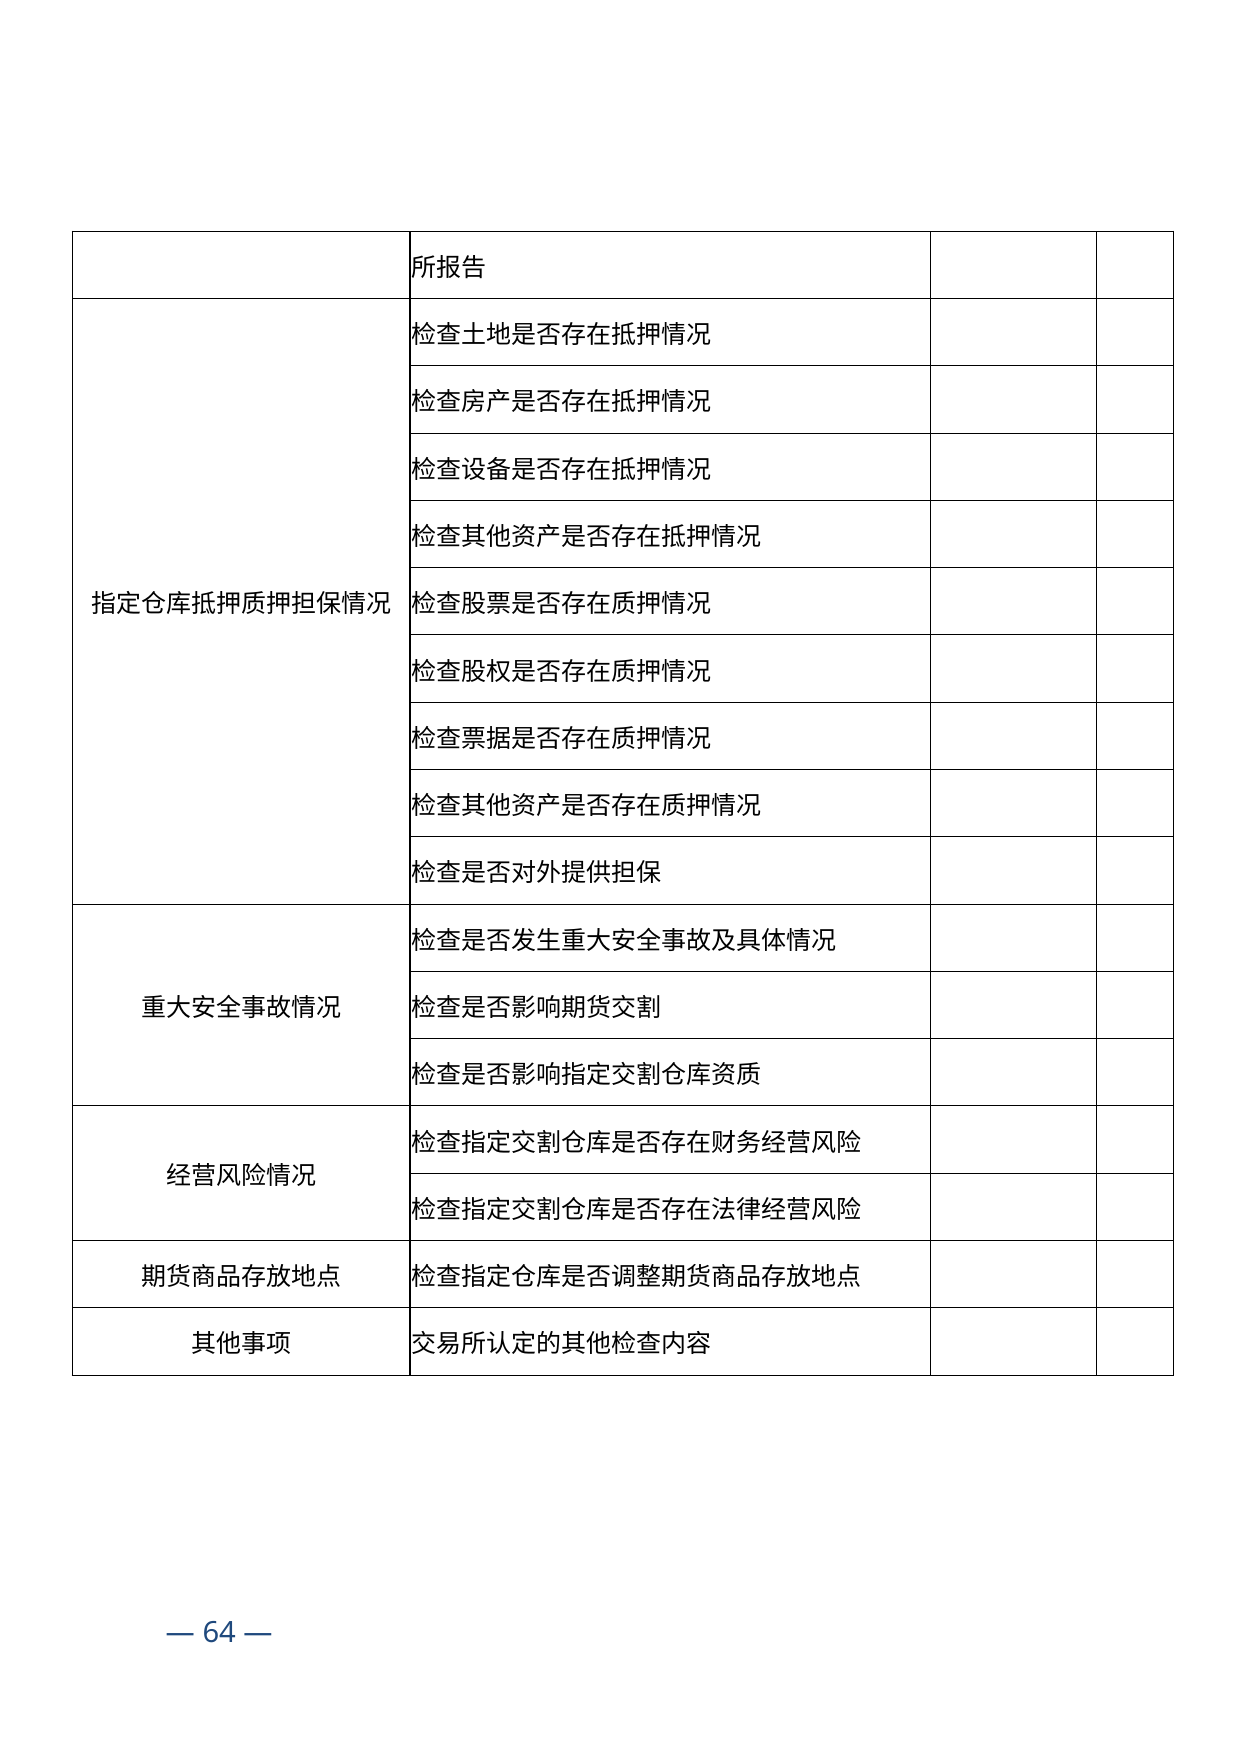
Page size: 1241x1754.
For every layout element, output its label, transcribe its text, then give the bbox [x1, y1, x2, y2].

table_cell 期货商品存放地点 [73, 1241, 409, 1307]
table_cell 检查指定交割仓库是否存在法律经营风险 [411, 1174, 930, 1240]
table_cell [1097, 972, 1173, 1038]
table_cell [1097, 905, 1173, 971]
table_cell [1097, 434, 1173, 500]
table_cell 检查股票是否存在质押情况 [411, 568, 930, 634]
table_cell [931, 501, 1096, 567]
table_cell [1097, 1039, 1173, 1105]
table_cell [931, 635, 1096, 702]
table_cell 检查土地是否存在抵押情况 [411, 299, 930, 365]
table_cell 检查其他资产是否存在质押情况 [411, 770, 930, 836]
table_cell [931, 1241, 1096, 1307]
table_cell 交易所认定的其他检查内容 [411, 1308, 930, 1374]
table_cell 检查指定仓库是否调整期货商品存放地点 [411, 1241, 930, 1307]
table_cell 经营风险情况 [73, 1106, 409, 1240]
table_cell [931, 770, 1096, 836]
table_cell 检查是否发生重大安全事故及具体情况 [411, 905, 930, 971]
table_cell [1097, 501, 1173, 567]
table_cell 检查是否影响期货交割 [411, 972, 930, 1038]
table_cell [931, 1039, 1096, 1105]
table_cell 检查设备是否存在抵押情况 [411, 434, 930, 500]
table_cell [1097, 837, 1173, 903]
table_cell [931, 1106, 1096, 1173]
table_cell [931, 366, 1096, 432]
table_cell 检查股权是否存在质押情况 [411, 635, 930, 702]
table_cell [1097, 232, 1173, 298]
table_cell [1097, 703, 1173, 769]
table_cell [1097, 1174, 1173, 1240]
table_cell [931, 1174, 1096, 1240]
table_cell [931, 1308, 1096, 1374]
table_cell [931, 837, 1096, 903]
table_cell [1097, 1241, 1173, 1307]
table_cell 其他事项 [73, 1308, 409, 1374]
table_cell 检查是否对外提供担保 [411, 837, 930, 903]
table_cell 检查其他资产是否存在抵押情况 [411, 501, 930, 567]
table_cell [931, 568, 1096, 634]
table_cell [931, 972, 1096, 1038]
table_cell [931, 905, 1096, 971]
table_cell [1097, 366, 1173, 432]
table_cell [1097, 1106, 1173, 1173]
table_cell [1097, 770, 1173, 836]
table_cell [411, 232, 930, 298]
table_cell [1097, 1308, 1173, 1374]
table_cell [931, 703, 1096, 769]
table_cell 检查票据是否存在质押情况 [411, 703, 930, 769]
table_cell [1097, 299, 1173, 365]
table_cell 重大安全事故情况 [73, 905, 409, 1105]
table_cell 检查房产是否存在抵押情况 [411, 366, 930, 432]
table_cell [931, 232, 1096, 298]
table_cell 指定仓库抵押质押担保情况 [73, 299, 409, 903]
table_cell 检查是否影响指定交割仓库资质 [411, 1039, 930, 1105]
table_cell [931, 299, 1096, 365]
table_cell [931, 434, 1096, 500]
table_cell [1097, 635, 1173, 702]
table_cell [1097, 568, 1173, 634]
table_cell 检查指定交割仓库是否存在财务经营风险 [411, 1106, 930, 1173]
